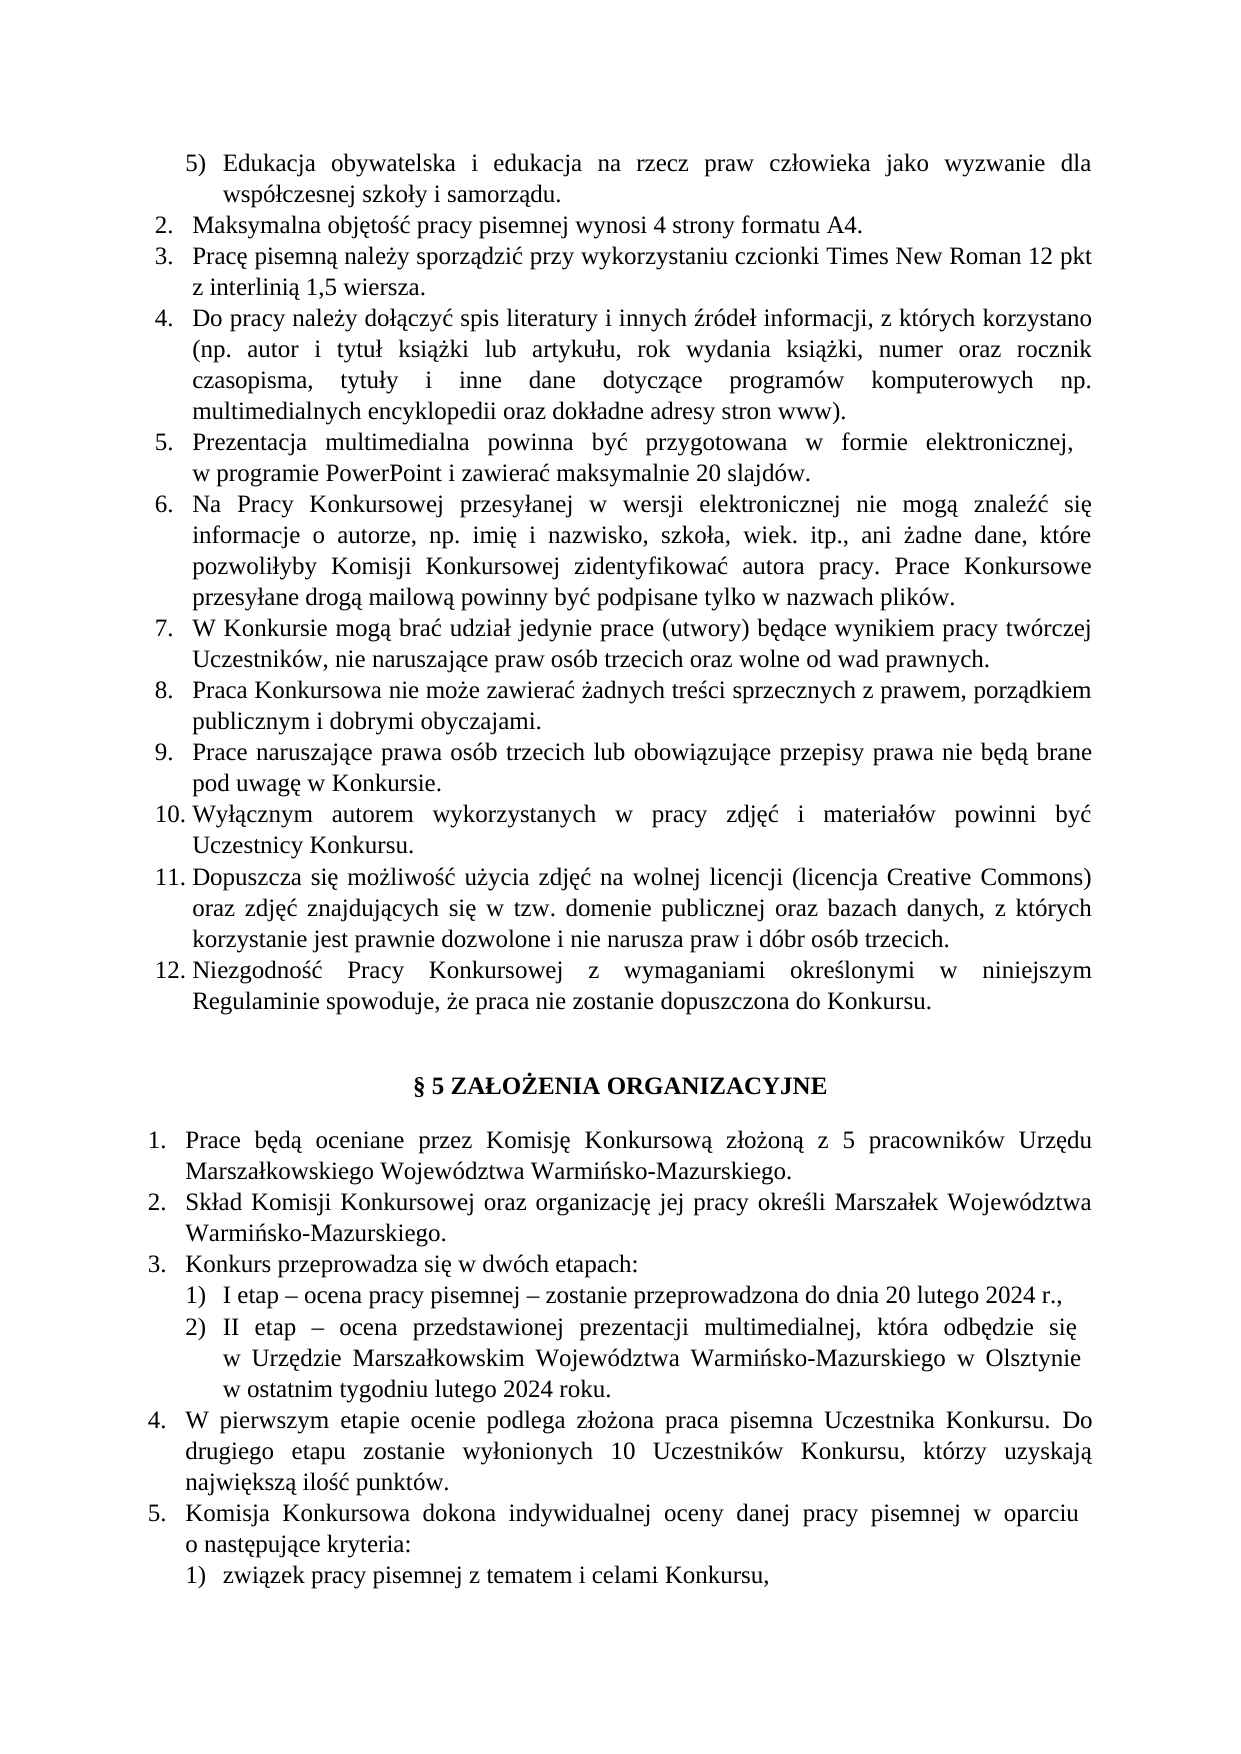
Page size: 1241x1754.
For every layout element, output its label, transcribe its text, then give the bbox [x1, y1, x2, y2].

list Do pracy należy dołączyć spis literatury i innych źródeł informacji, z których korzystano (np. autor i tytuł książki lub artykułu, rok wydania książki, numer oraz rocznik czasopisma, tytuły i inne dane dotyczące programów komputerowych np. multimedialnych encyklopedii oraz dokładne adresy stron www). [154, 303, 1093, 425]
list Komisja Konkursowa dokona indywidualnej oceny danej pracy pisemnej w oparciu o następujące kryteria: [148, 1498, 1093, 1558]
list Prace naruszające prawa osób trzecich lub obowiązujące przepisy prawa nie będą brane pod uwagę w Konkursie. [154, 737, 1093, 797]
list związek pracy pisemnej z tematem i celami Konkursu, [185, 1560, 1093, 1589]
list Skład Komisji Konkursowej oraz organizację jej pracy określi Marszałek Województwa Warmińsko-Mazurskiego. [148, 1187, 1093, 1247]
list Konkurs przeprowadza się w dwóch etapach: [148, 1249, 1093, 1278]
list Maksymalna objętość pracy pisemnej wynosi 4 strony formatu A4. [154, 210, 1093, 238]
list II etap – ocena przedstawionej prezentacji multimedialnej, która odbędzie się w Urzędzie Marszałkowskim Województwa Warmińsko-Mazurskiego w Olsztynie w ostatnim tygodniu lutego 2024 roku. [185, 1312, 1093, 1402]
list Praca Konkursowa nie może zawierać żadnych treści sprzecznych z prawem, porządkiem publicznym i dobrymi obyczajami. [154, 675, 1093, 735]
text § 5 ZAŁOŻENIA ORGANIZACYJNE [148, 1071, 1093, 1100]
list I etap – ocena pracy pisemnej – zostanie przeprowadzona do dnia 20 lutego 2024 r., [185, 1281, 1093, 1309]
list Prezentacja multimedialna powinna być przygotowana w formie elektronicznej, w programie PowerPoint i zawierać maksymalnie 20 slajdów. [154, 427, 1093, 487]
list Niezgodność Pracy Konkursowej z wymaganiami określonymi w niniejszym Regulaminie spowoduje, że praca nie zostanie dopuszczona do Konkursu. [154, 955, 1093, 1014]
list Na Pracy Konkursowej przesyłanej w wersji elektronicznej nie mogą znaleźć się informacje o autorze, np. imię i nazwisko, szkoła, wiek. itp., ani żadne dane, które pozwoliłyby Komisji Konkursowej zidentyfikować autora pracy. Prace Konkursowe przesyłane drogą mailową powinny być podpisane tylko w nazwach plików. [154, 489, 1093, 611]
list Dopuszcza się możliwość użycia zdjęć na wolnej licencji (licencja Creative Commons) oraz zdjęć znajdujących się w tzw. domenie publicznej oraz bazach danych, z których korzystanie jest prawnie dozwolone i nie narusza praw i dóbr osób trzecich. [154, 862, 1093, 952]
list Prace będą oceniane przez Komisję Konkursową złożoną z 5 pracowników Urzędu Marszałkowskiego Województwa Warmińsko-Mazurskiego. [148, 1125, 1093, 1185]
list Edukacja obywatelska i edukacja na rzecz praw człowieka jako wyzwanie dla współczesnej szkoły i samorządu. [185, 148, 1093, 207]
list W Konkursie mogą brać udział jedynie prace (utwory) będące wynikiem pracy twórczej Uczestników, nie naruszające praw osób trzecich oraz wolne od wad prawnych. [154, 613, 1093, 673]
list Wyłącznym autorem wykorzystanych w pracy zdjęć i materiałów powinni być Uczestnicy Konkursu. [154, 799, 1093, 859]
list W pierwszym etapie ocenie podlega złożona praca pisemna Uczestnika Konkursu. Do drugiego etapu zostanie wyłonionych 10 Uczestników Konkursu, którzy uzyskają największą ilość punktów. [148, 1405, 1093, 1496]
list Pracę pisemną należy sporządzić przy wykorzystaniu czcionki Times New Roman 12 pkt z interlinią 1,5 wiersza. [154, 241, 1093, 301]
